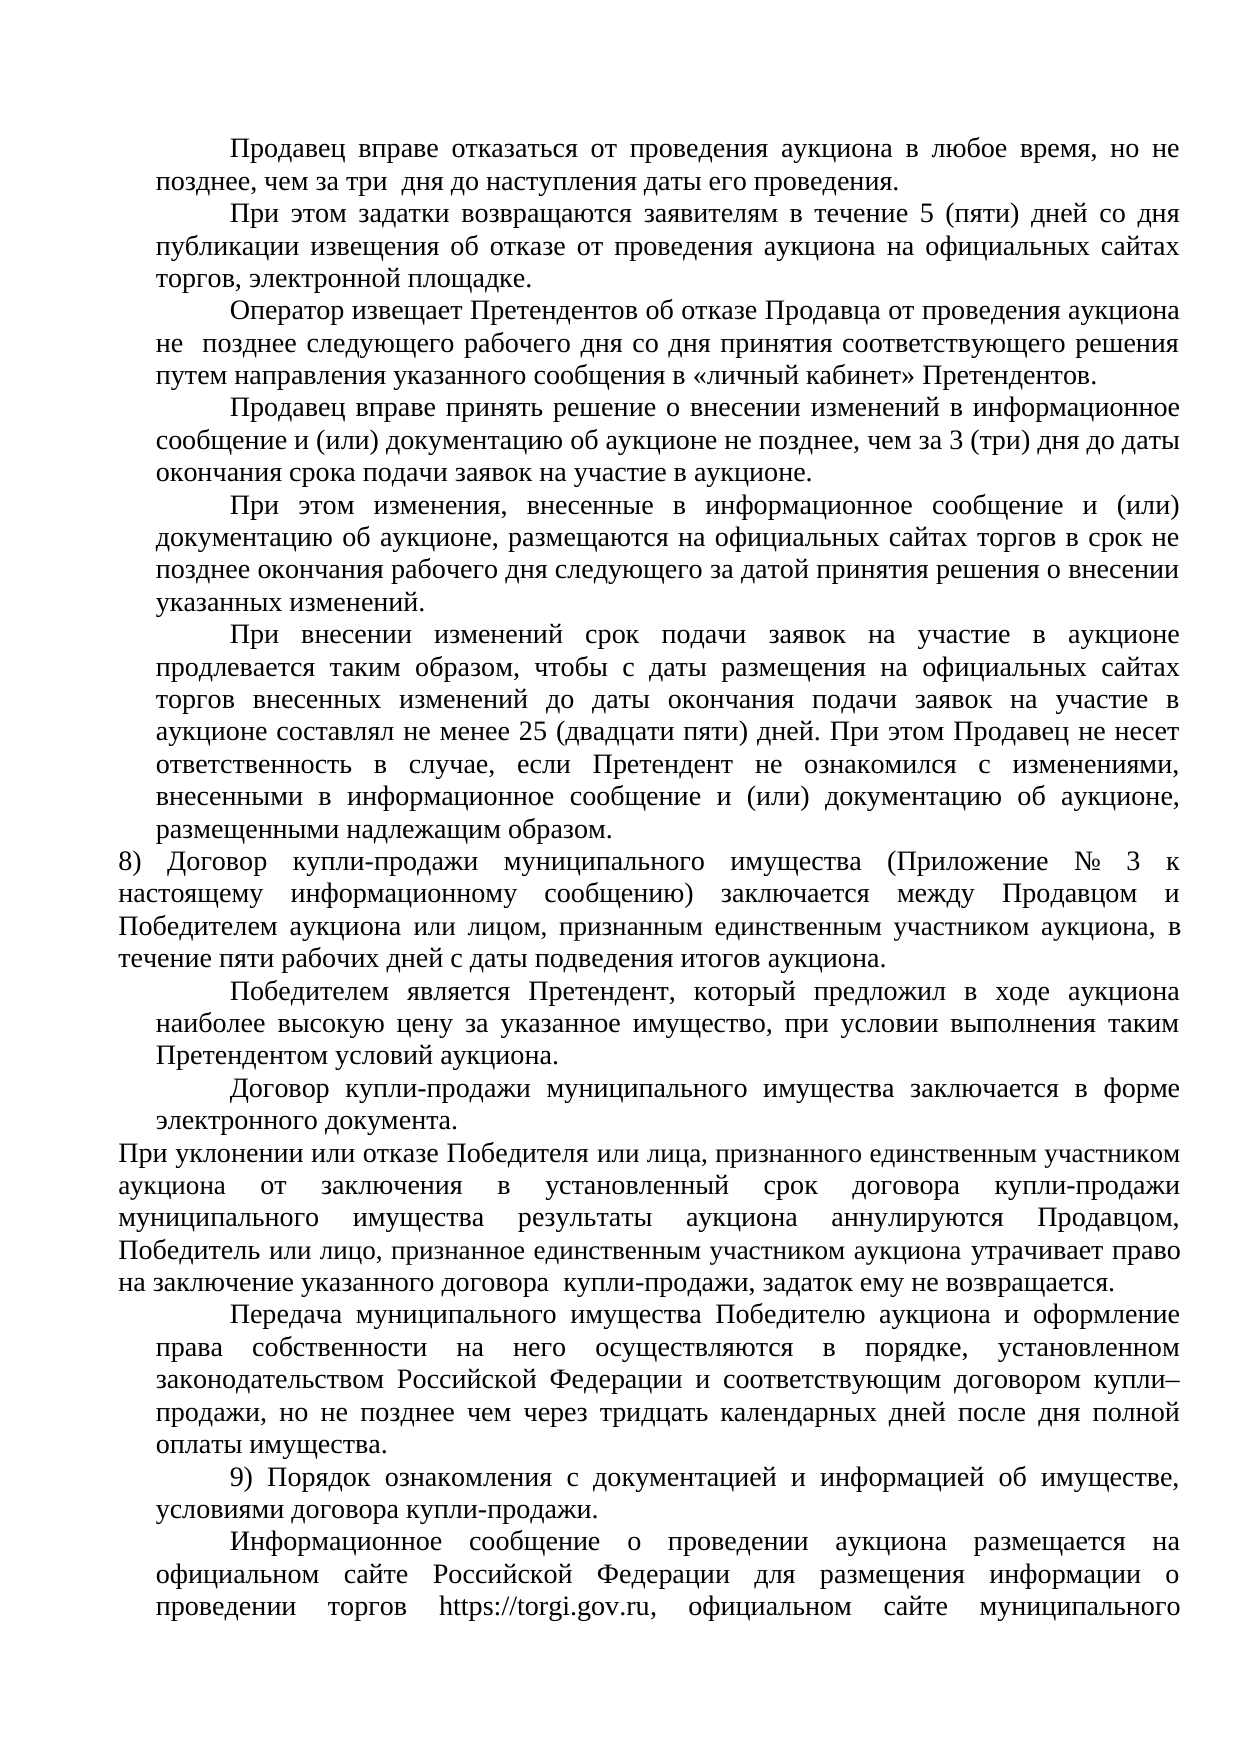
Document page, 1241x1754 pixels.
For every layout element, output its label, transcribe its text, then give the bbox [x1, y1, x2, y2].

text Победителем является Претендент, который предложил в ходе аукциона наиболее высокую цену за указанное имущество, при условии выполнения таким Претендентом условий аукциона. [156, 974, 1181, 1071]
text Договор купли-продажи муниципального имущества заключается в форме электронного документа. [156, 1071, 1181, 1136]
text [156, 1524, 1181, 1622]
text 9) Порядок ознакомления с документацией и информацией об имуществе, условиями договора купли-продажи. [156, 1459, 1181, 1524]
text Продавец вправе отказаться от проведения аукциона в любое время, но не позднее, чем за три дня до наступления даты его проведения. [156, 131, 1181, 196]
text Передача муниципального имущества Победителю аукциона и оформление права собственности на него осуществляются в порядке, установленном законодательством Российской Федерации и соответствующим договором купли–продажи, но не позднее чем через тридцать календарных дней после дня полной оплаты имущества. [156, 1298, 1181, 1459]
text При этом задатки возвращаются заявителям в течение 5 (пяти) дней со дня публикации извещения об отказе от проведения аукциона на официальных сайтах торгов, электронной площадке. [156, 196, 1181, 293]
text Продавец вправе принять решение о внесении изменений в информационное сообщение и (или) документацию об аукционе не позднее, чем за 3 (три) дня до даты окончания срока подачи заявок на участие в аукционе. [156, 391, 1181, 488]
text Оператор извещает Претендентов об отказе Продавца от проведения аукциона не позднее следующего рабочего дня со дня принятия соответствующего решения путем направления указанного сообщения в «личный кабинет» Претендентов. [156, 293, 1181, 391]
text При уклонении или отказе Победителя или лица, признанного единственным участником аукциона от заключения в установленный срок договора купли-продажи муниципального имущества результаты аукциона аннулируются Продавцом, Победитель или лицо, признанное единственным участником аукциона утрачивает право на заключение указанного договора купли-продажи, задаток ему не возвращается. [118, 1136, 1181, 1298]
text При внесении изменений срок подачи заявок на участие в аукционе продлевается таким образом, чтобы с даты размещения на официальных сайтах торгов внесенных изменений до даты окончания подачи заявок на участие в аукционе составлял не менее 25 (двадцати пяти) дней. При этом Продавец не несет ответственность в случае, если Претендент не ознакомился с изменениями, внесенными в информационное сообщение и (или) документацию об аукционе, размещенными надлежащим образом. [156, 617, 1181, 844]
text При этом изменения, внесенные в информационное сообщение и (или) документацию об аукционе, размещаются на официальных сайтах торгов в срок не позднее окончания рабочего дня следующего за датой принятия решения о внесении указанных изменений. [156, 488, 1181, 617]
text 8) Договор купли-продажи муниципального имущества (Приложение № 3 к настоящему информационному сообщению) заключается между Продавцом и Победителем аукциона или лицом, признанным единственным участником аукциона, в течение пяти рабочих дней с даты подведения итогов аукциона. [118, 844, 1181, 974]
